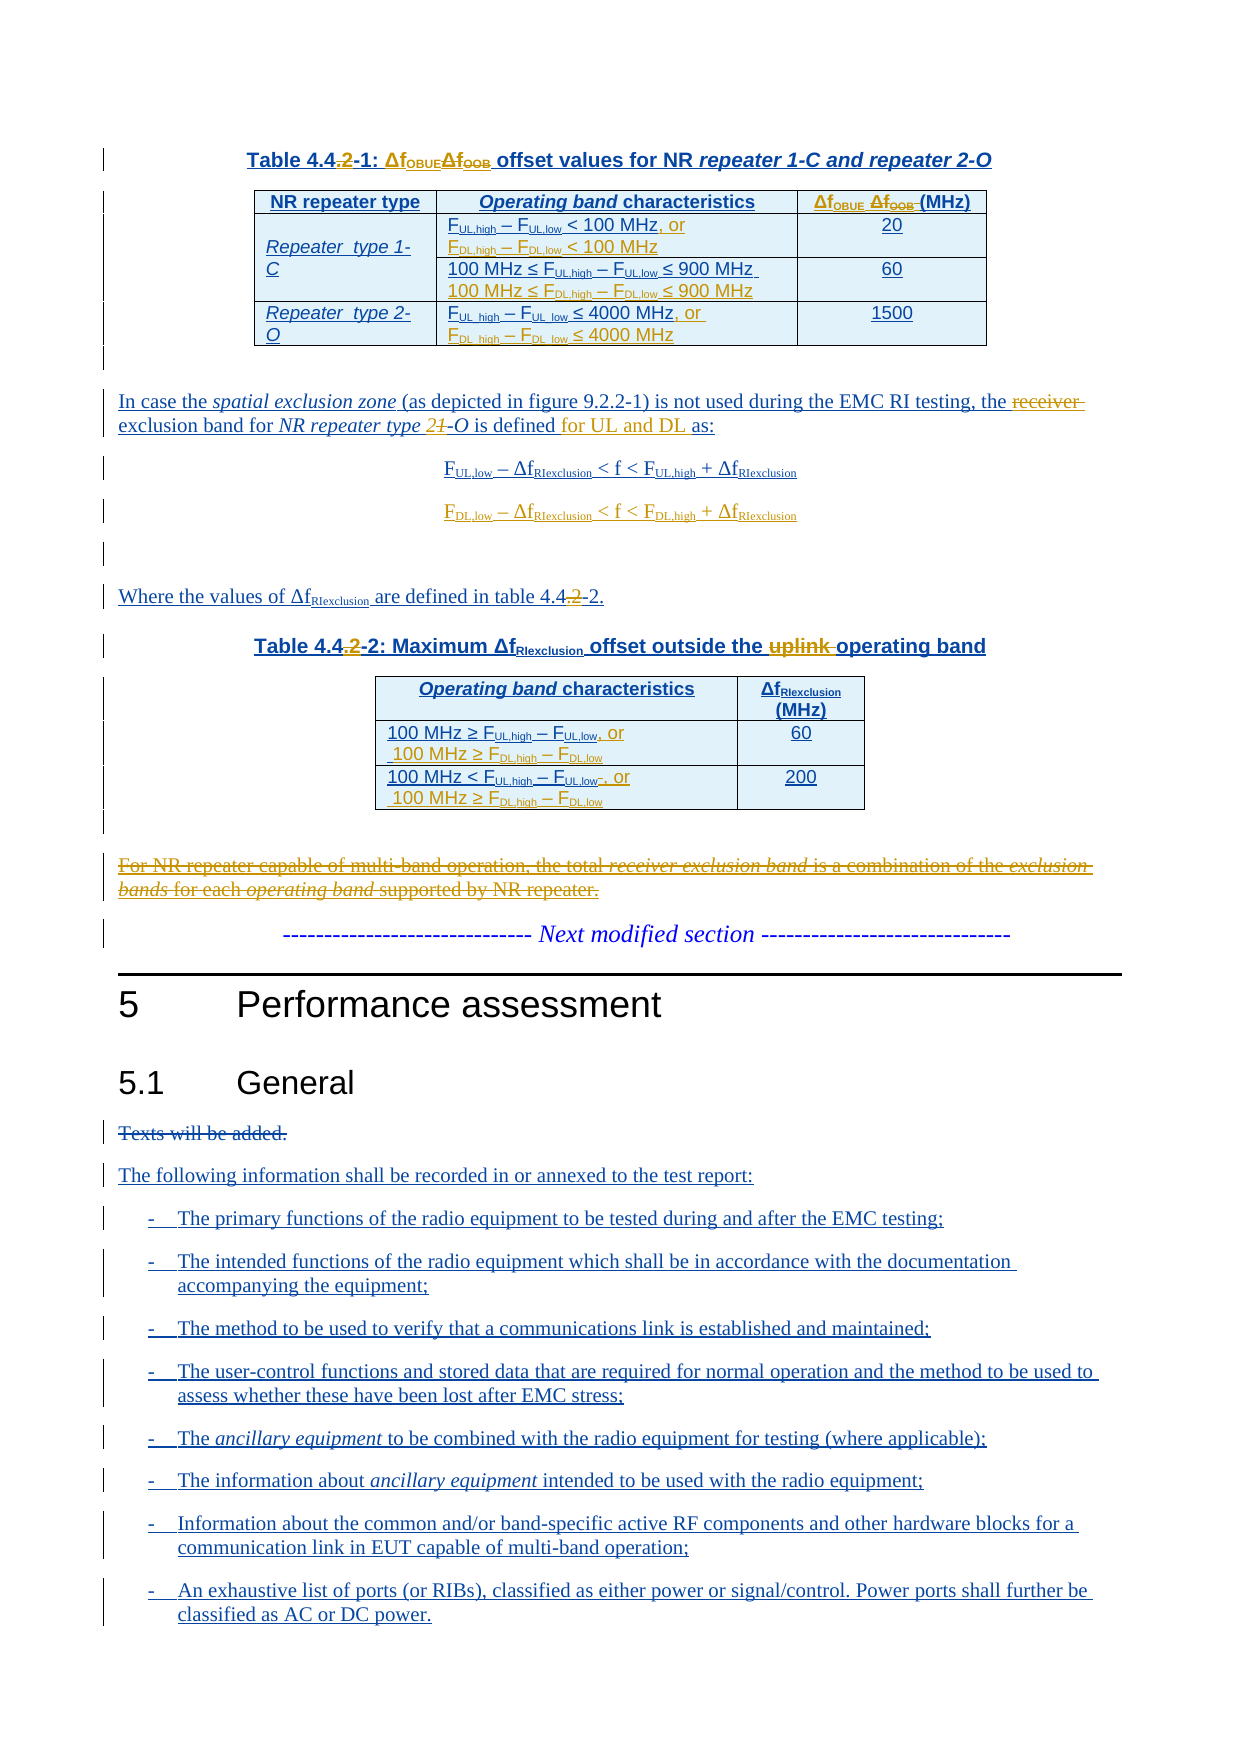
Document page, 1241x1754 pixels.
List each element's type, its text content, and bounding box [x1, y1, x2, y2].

subtitle 5 Performance assessment [118, 976, 1122, 1026]
list ------------------------------ Next modified section ------------------------------ [173, 919, 1122, 948]
subtitle 5.1 General [118, 1063, 1122, 1102]
